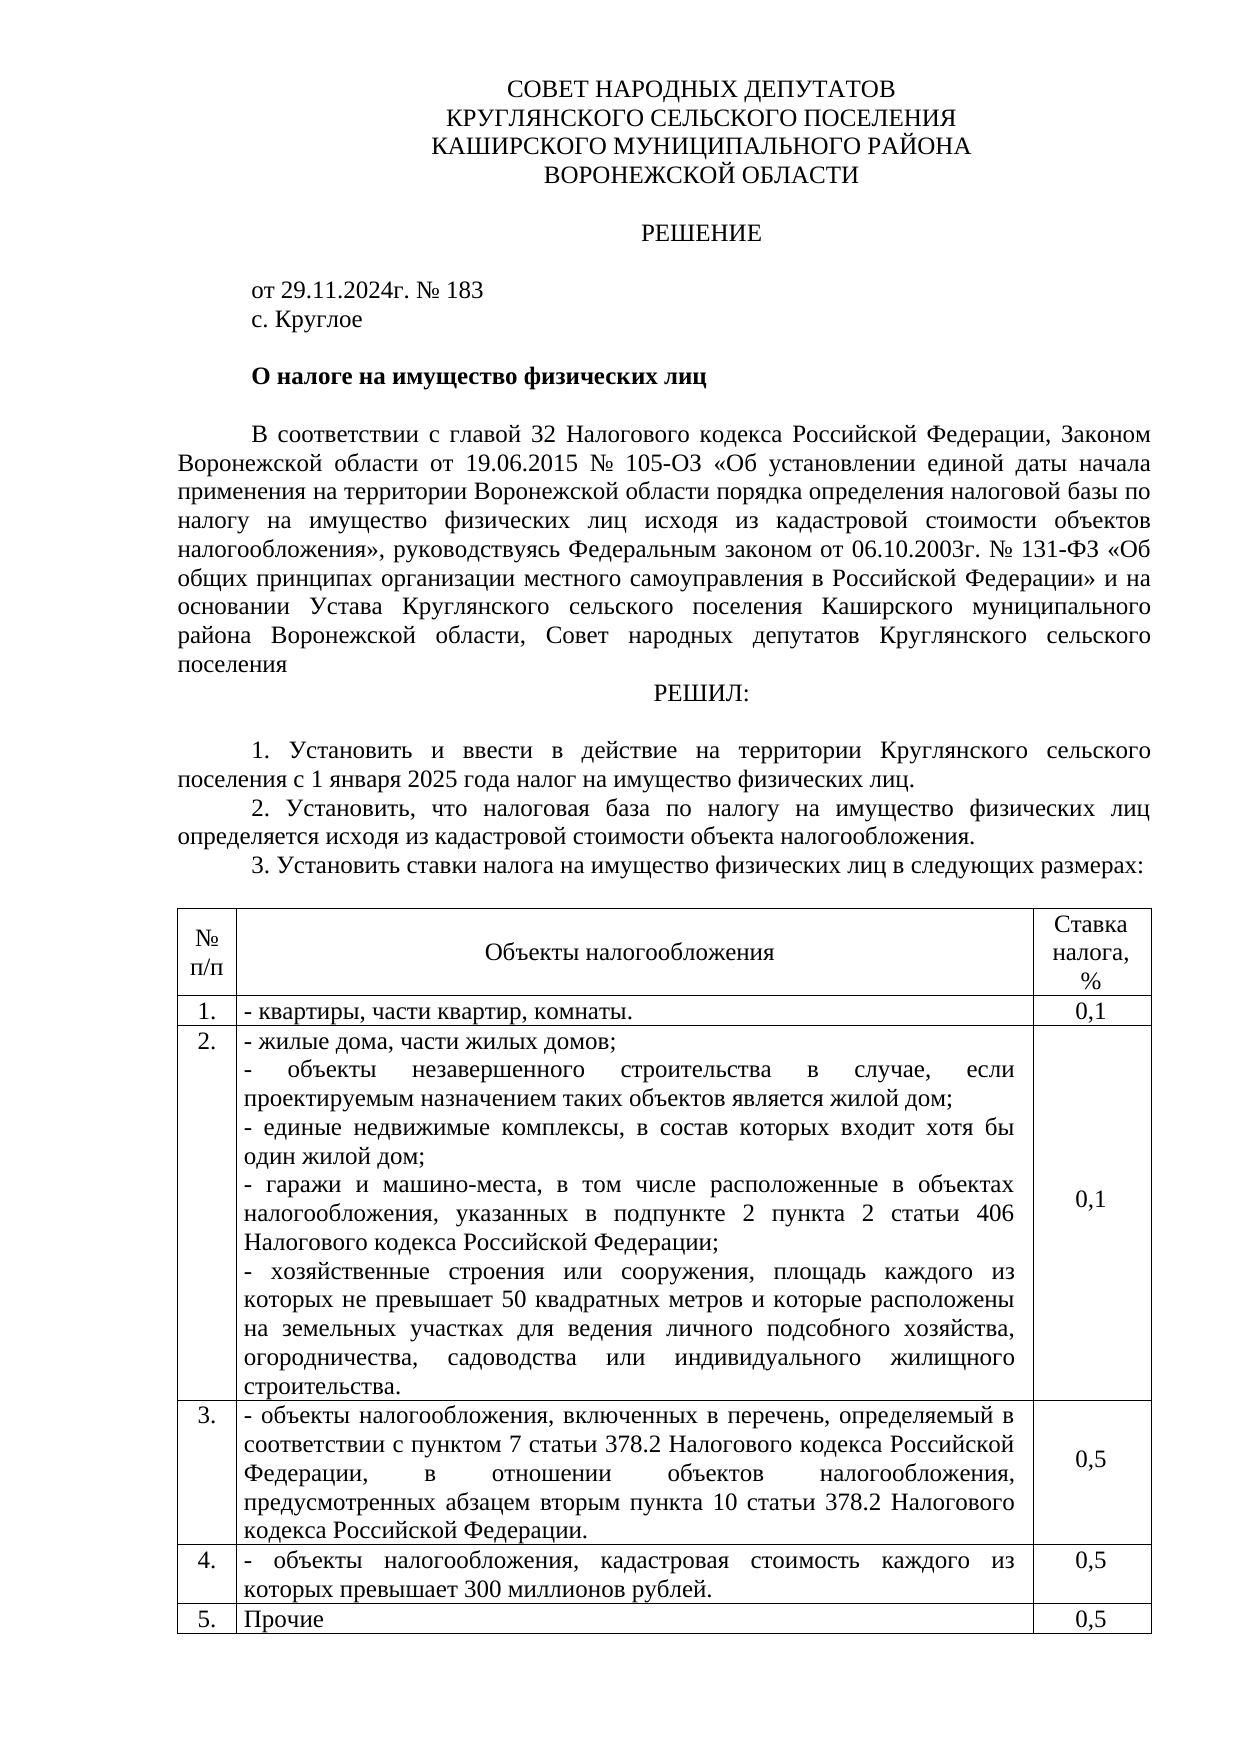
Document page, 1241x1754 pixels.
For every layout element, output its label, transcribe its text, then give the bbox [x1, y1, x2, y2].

table_cell - объекты налогообложения, кадастровая стоимость каждого из которых превышает 300 миллионов рублей. [237, 1545, 1033, 1603]
text от 29.11.2024г. № 183 [177, 275, 1152, 304]
table_cell - квартиры, части квартир, комнаты. [237, 996, 1033, 1025]
table_header № п/п [178, 909, 236, 995]
table_cell 3. [178, 1401, 236, 1544]
text 1. Установить и ввести в действие на территории Круглянского сельского поселения с 1 января 2025 года налог на имущество физических лиц. [177, 735, 1152, 793]
table_header Ставка налога, % [1034, 909, 1151, 995]
table_cell Прочие [237, 1604, 1033, 1633]
text с. Круглое [177, 304, 1152, 333]
text КРУГЛЯНСКОГО СЕЛЬСКОГО ПОСЕЛЕНИЯ [177, 103, 1152, 131]
text 2. Установить, что налоговая база по налогу на имущество физических лиц определяется исходя из кадастровой стоимости объекта налогообложения. [177, 793, 1152, 850]
text РЕШИЛ: [177, 678, 1152, 706]
table_cell - объекты налогообложения, включенных в перечень, определяемый в соответствии с пунктом 7 статьи 378.2 Налогового кодекса Российской Федерации, в отношении объектов налогообложения, предусмотренных абзацем вторым пункта 10 статьи 378.2 Налогового кодекса Российской Федерации. [237, 1401, 1033, 1544]
text 3. Установить ставки налога на имущество физических лиц в следующих размерах: [177, 850, 1152, 879]
table_cell 4. [178, 1545, 236, 1603]
title О налоге на имущество физических лиц [177, 361, 1152, 390]
table_cell 0,5 [1034, 1545, 1151, 1603]
table_cell 0,1 [1034, 996, 1151, 1025]
table_cell 5. [178, 1604, 236, 1633]
text РЕШЕНИЕ [177, 218, 1152, 246]
table_cell 2. [178, 1026, 236, 1399]
text ВОРОНЕЖСКОЙ ОБЛАСТИ [177, 160, 1152, 189]
text КАШИРСКОГО МУНИЦИПАЛЬНОГО РАЙОНА [177, 131, 1152, 160]
text В соответствии c главой 32 Налогового кодекса Российской Федерации, Законом Воронежской области от 19.06.2015 № 105-ОЗ «Об установлении единой даты начала применения на территории Воронежской области порядка определения налоговой базы по налогу на имущество физических лиц исходя из кадастровой стоимости объектов налогообложения», руководствуясь Федеральным законом от 06.10.2003г. № 131-ФЗ «Об общих принципах организации местного самоуправления в Российской Федерации» и на основании Устава Круглянского сельского поселения Каширского муниципального района Воронежской области, Совет народных депутатов Круглянского сельского поселения [177, 419, 1152, 678]
table_cell 0,1 [1034, 1026, 1151, 1399]
table_cell - жилые дома, части жилых домов; - объекты незавершенного строительства в случае, если проектируемым назначением таких объектов является жилой дом; - единые недвижимые комплексы, в состав которых входит хотя бы один жилой дом; - гаражи и машино-места, в том числе расположенные в объектах налогообложения, указанных в подпункте 2 пункта 2 статьи 406 Налогового кодекса Российской Федерации; - хозяйственные строения или сооружения, площадь каждого из которых не превышает 50 квадратных метров и которые расположены на земельных участках для ведения личного подсобного хозяйства, огородничества, садоводства или индивидуального жилищного строительства. [237, 1026, 1033, 1399]
table_cell 0,5 [1034, 1604, 1151, 1633]
table_cell 0,5 [1034, 1401, 1151, 1544]
table_header Объекты налогообложения [237, 909, 1033, 995]
table_cell 1. [178, 996, 236, 1025]
text СОВЕТ НАРОДНЫХ ДЕПУТАТОВ [177, 74, 1152, 103]
